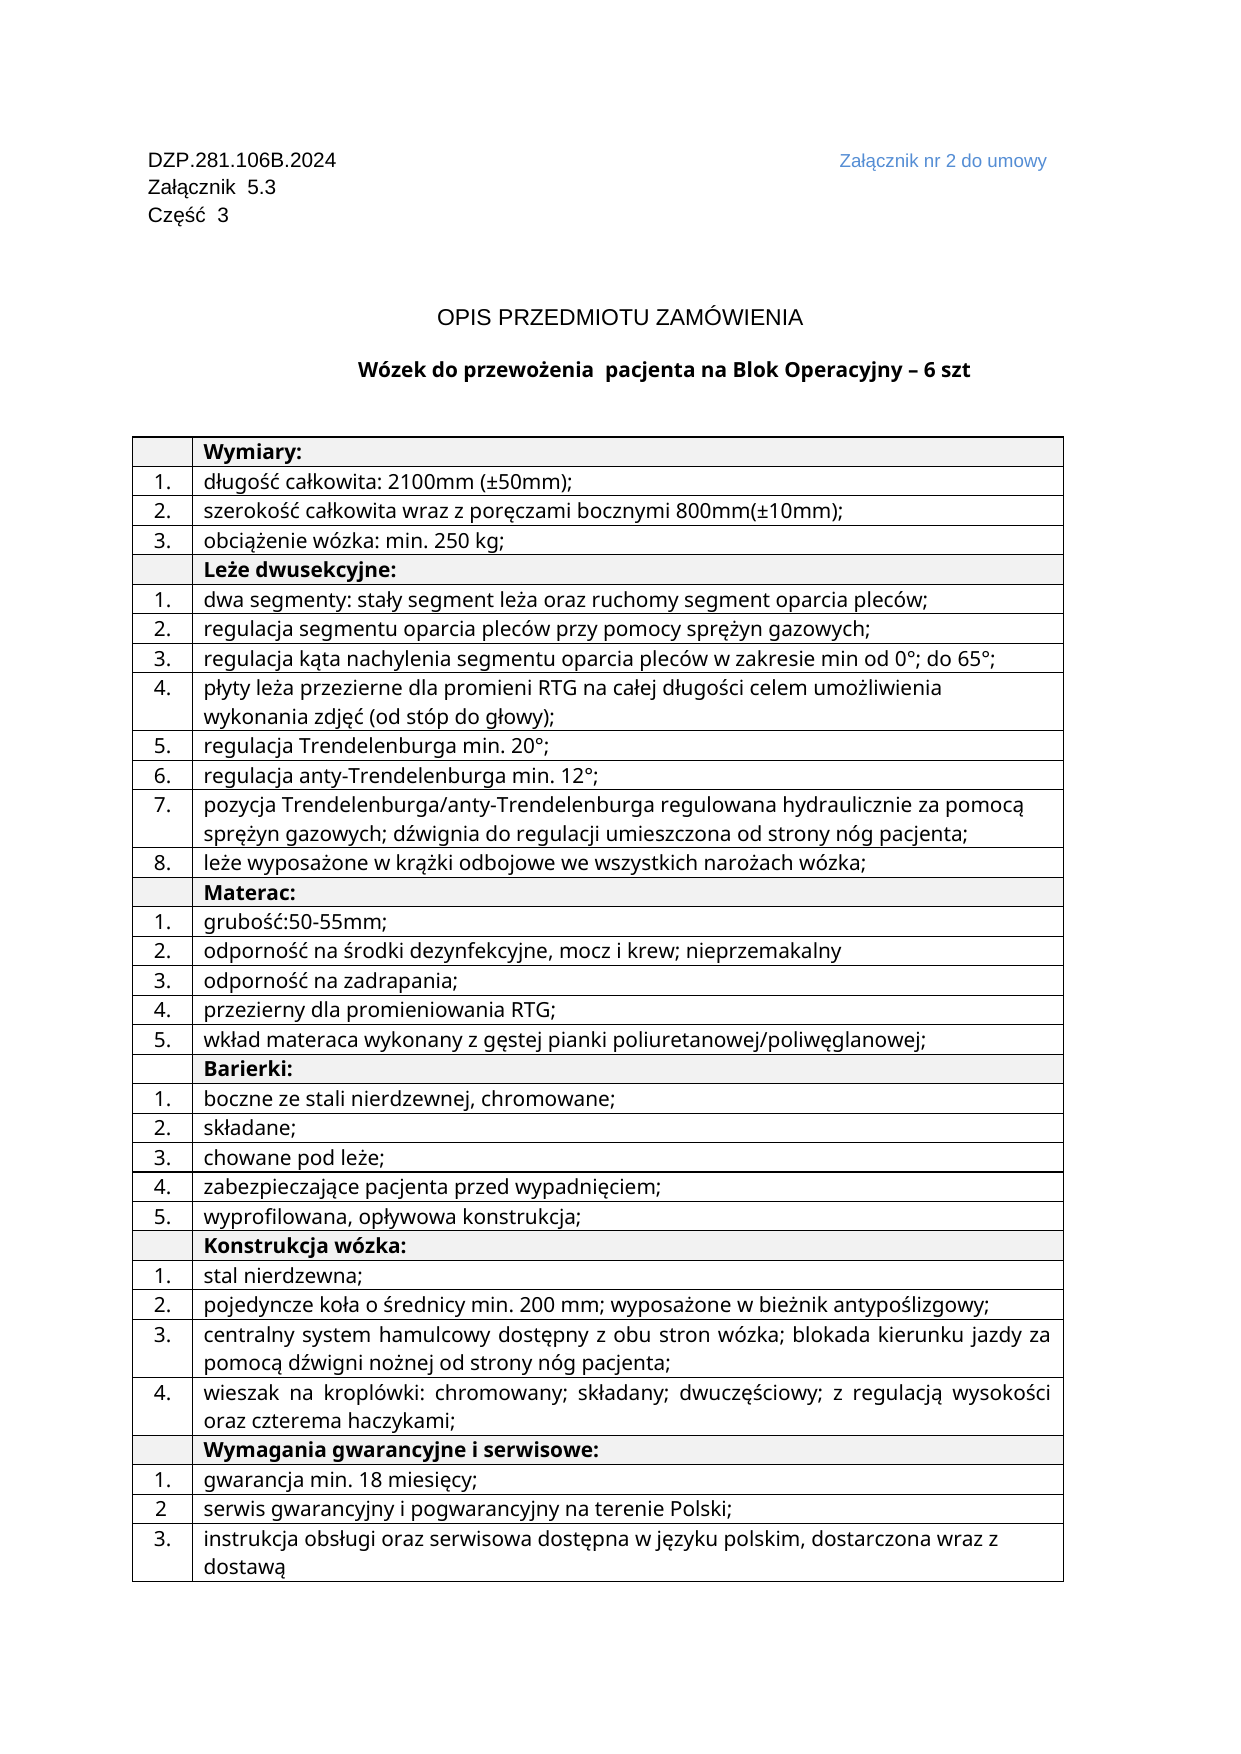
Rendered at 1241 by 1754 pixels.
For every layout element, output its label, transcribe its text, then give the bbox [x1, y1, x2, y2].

table_cell 2. [133, 496, 192, 525]
table_cell [133, 1436, 192, 1464]
table_cell 7. [133, 790, 192, 847]
table_header [133, 438, 192, 466]
table_cell 3. [133, 1524, 192, 1581]
table_cell regulacja segmentu oparcia pleców przy pomocy sprężyn gazowych; [193, 614, 1063, 643]
table_cell 3. [133, 966, 192, 994]
table_cell zabezpieczające pacjenta przed wypadnięciem; [193, 1173, 1063, 1201]
table_cell wkład materaca wykonany z gęstej pianki poliuretanowej/poliwęglanowej; [193, 1025, 1063, 1053]
table_cell 1. [133, 467, 192, 495]
table_cell 2. [133, 937, 192, 965]
table_cell boczne ze stali nierdzewnej, chromowane; [193, 1084, 1063, 1112]
table_cell 4. [133, 1378, 192, 1434]
table_cell 2. [133, 614, 192, 643]
table_cell [133, 1231, 192, 1260]
text DZP.281.106B.2024 Załącznik nr 2 do umowy Załącznik 5.3 [148, 148, 1093, 199]
table_cell 2 [133, 1495, 192, 1523]
table_cell regulacja kąta nachylenia segmentu oparcia pleców w zakresie min od 0°; do 65°; [193, 644, 1063, 672]
table_cell regulacja Trendelenburga min. 20°; [193, 731, 1063, 760]
table_cell Konstrukcja wózka: [193, 1231, 1063, 1260]
table_cell leże wyposażone w krążki odbojowe we wszystkich narożach wózka; [193, 848, 1063, 877]
table_cell Wymagania gwarancyjne i serwisowe: [193, 1436, 1063, 1464]
text Część 3 [148, 203, 1093, 227]
table_cell 1. [133, 1084, 192, 1112]
text OPIS PRZEDMIOTU ZAMÓWIENIA [148, 304, 1093, 330]
table_cell centralny system hamulcowy dostępny z obu stron wózka; blokada kierunku jazdy za pomocą dźwigni nożnej od strony nóg pacjenta; [193, 1320, 1063, 1377]
table_cell stal nierdzewna; [193, 1261, 1063, 1289]
table_cell 4. [133, 996, 192, 1024]
table_cell Materac: [193, 878, 1063, 906]
table_cell dwa segmenty: stały segment leża oraz ruchomy segment oparcia pleców; [193, 585, 1063, 613]
table_cell [133, 555, 192, 584]
table_cell gwarancja min. 18 miesięcy; [193, 1465, 1063, 1493]
table_cell instrukcja obsługi oraz serwisowa dostępna w języku polskim, dostarczona wraz z dostawą [193, 1524, 1063, 1581]
table_cell 2. [133, 1290, 192, 1319]
table_cell 1. [133, 585, 192, 613]
table_cell obciążenie wózka: min. 250 kg; [193, 526, 1063, 554]
table_cell 4. [133, 673, 192, 730]
table_cell 3. [133, 526, 192, 554]
table_cell 5. [133, 1202, 192, 1230]
table_cell odporność na środki dezynfekcyjne, mocz i krew; nieprzemakalny [193, 937, 1063, 965]
table_cell wyprofilowana, opływowa konstrukcja; [193, 1202, 1063, 1230]
table_cell składane; [193, 1114, 1063, 1142]
table_header Wymiary: [193, 438, 1063, 466]
table_cell 3. [133, 644, 192, 672]
table_cell Leże dwusekcyjne: [193, 555, 1063, 584]
table_cell odporność na zadrapania; [193, 966, 1063, 994]
table_cell regulacja anty-Trendelenburga min. 12°; [193, 761, 1063, 789]
table_cell 8. [133, 848, 192, 877]
table_cell [133, 1055, 192, 1083]
table_cell wieszak na kroplówki: chromowany; składany; dwuczęściowy; z regulacją wysokości oraz czterema haczykami; [193, 1378, 1063, 1434]
table_cell 1. [133, 1465, 192, 1493]
table_cell pojedyncze koła o średnicy min. 200 mm; wyposażone w bieżnik antypoślizgowy; [193, 1290, 1063, 1319]
table_cell 1. [133, 907, 192, 936]
table_cell przezierny dla promieniowania RTG; [193, 996, 1063, 1024]
table_cell 5. [133, 731, 192, 760]
table_cell 6. [133, 761, 192, 789]
table_cell szerokość całkowita wraz z poręczami bocznymi 800mm(±10mm); [193, 496, 1063, 525]
table_cell płyty leża przezierne dla promieni RTG na całej długości celem umożliwienia wykonania zdjęć (od stóp do głowy); [193, 673, 1063, 730]
table_cell 1. [133, 1261, 192, 1289]
table_cell pozycja Trendelenburga/anty-Trendelenburga regulowana hydraulicznie za pomocą sprężyn gazowych; dźwignia do regulacji umieszczona od strony nóg pacjenta; [193, 790, 1063, 847]
table_cell długość całkowita: 2100mm (±50mm); [193, 467, 1063, 495]
text Wózek do przewożenia pacjenta na Blok Operacyjny – 6 szt [133, 355, 1093, 383]
table_cell [133, 878, 192, 906]
table_cell serwis gwarancyjny i pogwarancyjny na terenie Polski; [193, 1495, 1063, 1523]
table_cell 3. [133, 1143, 192, 1171]
table_cell 5. [133, 1025, 192, 1053]
table_cell 2. [133, 1114, 192, 1142]
table_cell grubość:50-55mm; [193, 907, 1063, 936]
table_cell 4. [133, 1173, 192, 1201]
table_cell chowane pod leże; [193, 1143, 1063, 1171]
table_cell 3. [133, 1320, 192, 1377]
table_cell Barierki: [193, 1055, 1063, 1083]
